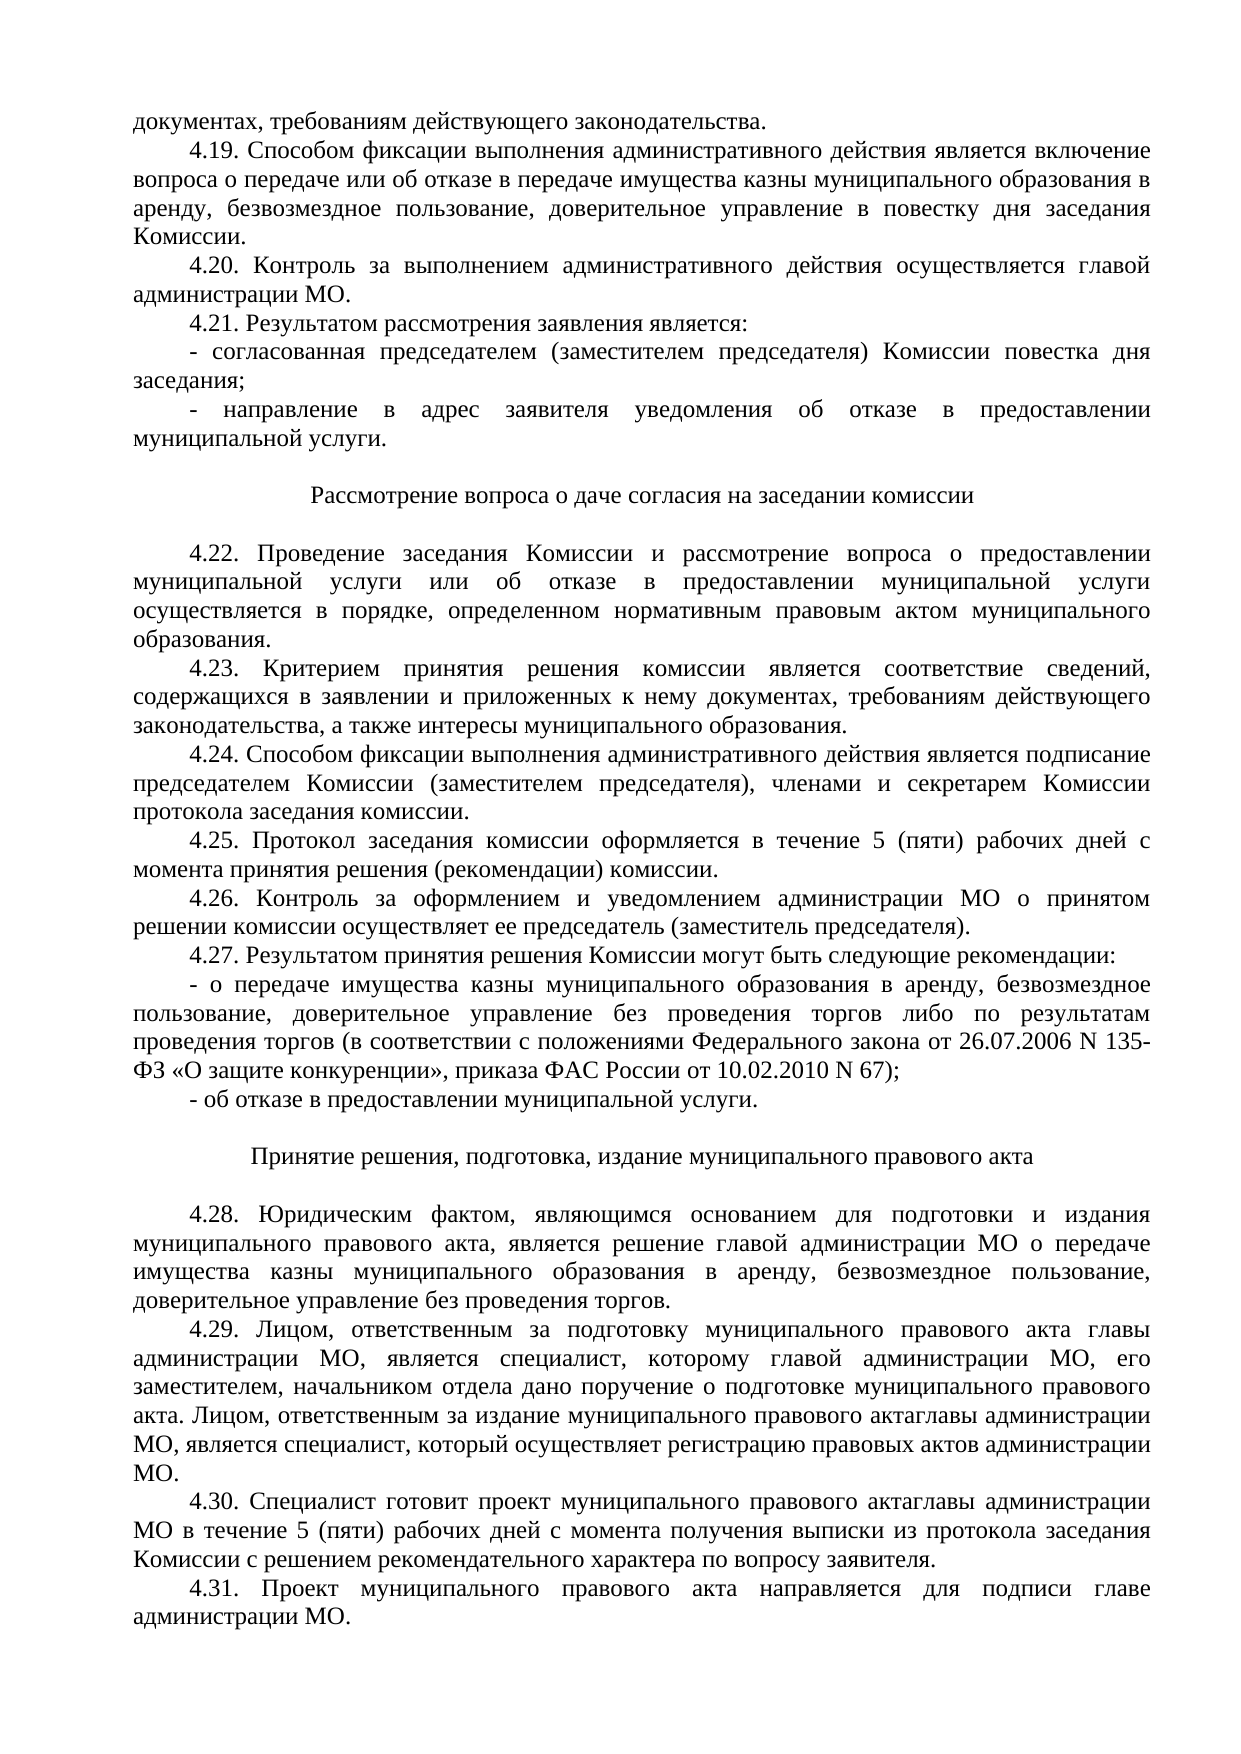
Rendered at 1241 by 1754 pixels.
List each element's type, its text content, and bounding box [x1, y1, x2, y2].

text 4.25. Протокол заседания комиссии оформляется в течение 5 (пяти) рабочих дней с момента принятия решения (рекомендации) комиссии. [133, 825, 1152, 883]
text 4.24. Способом фиксации выполнения административного действия является подписание председателем Комиссии (заместителем председателя), членами и секретарем Комиссии протокола заседания комиссии. [133, 739, 1152, 825]
text 4.20. Контроль за выполнением административного действия осуществляется главой администрации МО. [133, 250, 1152, 308]
text 4.30. Специалист готовит проект муниципального правового актаглавы администрации МО в течение 5 (пяти) рабочих дней с момента получения выписки из протокола заседания Комиссии с решением рекомендательного характера по вопросу заявителя. [133, 1486, 1152, 1573]
text - согласованная председателем (заместителем председателя) Комиссии повестка дня заседания; [133, 336, 1152, 394]
text 4.23. Критерием принятия решения комиссии является соответствие сведений, содержащихся в заявлении и приложенных к нему документах, требованиям действующего законодательства, а также интересы муниципального образования. [133, 653, 1152, 739]
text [133, 106, 1152, 135]
text 4.22. Проведение заседания Комиссии и рассмотрение вопроса о предоставлении муниципальной услуги или об отказе в предоставлении муниципальной услуги осуществляется в порядке, определенном нормативным правовым актом муниципального образования. [133, 538, 1152, 653]
text - о передаче имущества казны муниципального образования в аренду, безвозмездное пользование, доверительное управление без проведения торгов либо по результатам проведения торгов (в соответствии с положениями Федерального закона от 26.07.2006 N 135-ФЗ «О защите конкуренции», приказа ФАС России от 10.02.2010 N 67); [133, 969, 1152, 1084]
text Принятие решения, подготовка, издание муниципального правового акта [133, 1141, 1152, 1170]
text 4.26. Контроль за оформлением и уведомлением администрации МО о принятом решении комиссии осуществляет ее председатель (заместитель председателя). [133, 883, 1152, 940]
text 4.19. Способом фиксации выполнения административного действия является включение вопроса о передаче или об отказе в передаче имущества казны муниципального образования в аренду, безвозмездное пользование, доверительное управление в повестку дня заседания Комиссии. [133, 135, 1152, 250]
text 4.27. Результатом принятия решения Комиссии могут быть следующие рекомендации: [133, 940, 1152, 969]
text 4.21. Результатом рассмотрения заявления является: [133, 308, 1152, 336]
text - об отказе в предоставлении муниципальной услуги. [133, 1084, 1152, 1113]
text 4.31. Проект муниципального правового акта направляется для подписи главе администрации МО. [133, 1573, 1152, 1630]
text - направление в адрес заявителя уведомления об отказе в предоставлении муниципальной услуги. [133, 394, 1152, 451]
text 4.29. Лицом, ответственным за подготовку муниципального правового акта главы администрации МО, является специалист, которому главой администрации МО, его заместителем, начальником отдела дано поручение о подготовке муниципального правового акта. Лицом, ответственным за издание муниципального правового актаглавы администрации МО, является специалист, который осуществляет регистрацию правовых актов администрации МО. [133, 1314, 1152, 1486]
text Рассмотрение вопроса о даче согласия на заседании комиссии [133, 480, 1152, 509]
text 4.28. Юридическим фактом, являющимся основанием для подготовки и издания муниципального правового акта, является решение главой администрации МО о передаче имущества казны муниципального образования в аренду, безвозмездное пользование, доверительное управление без проведения торгов. [133, 1199, 1152, 1314]
